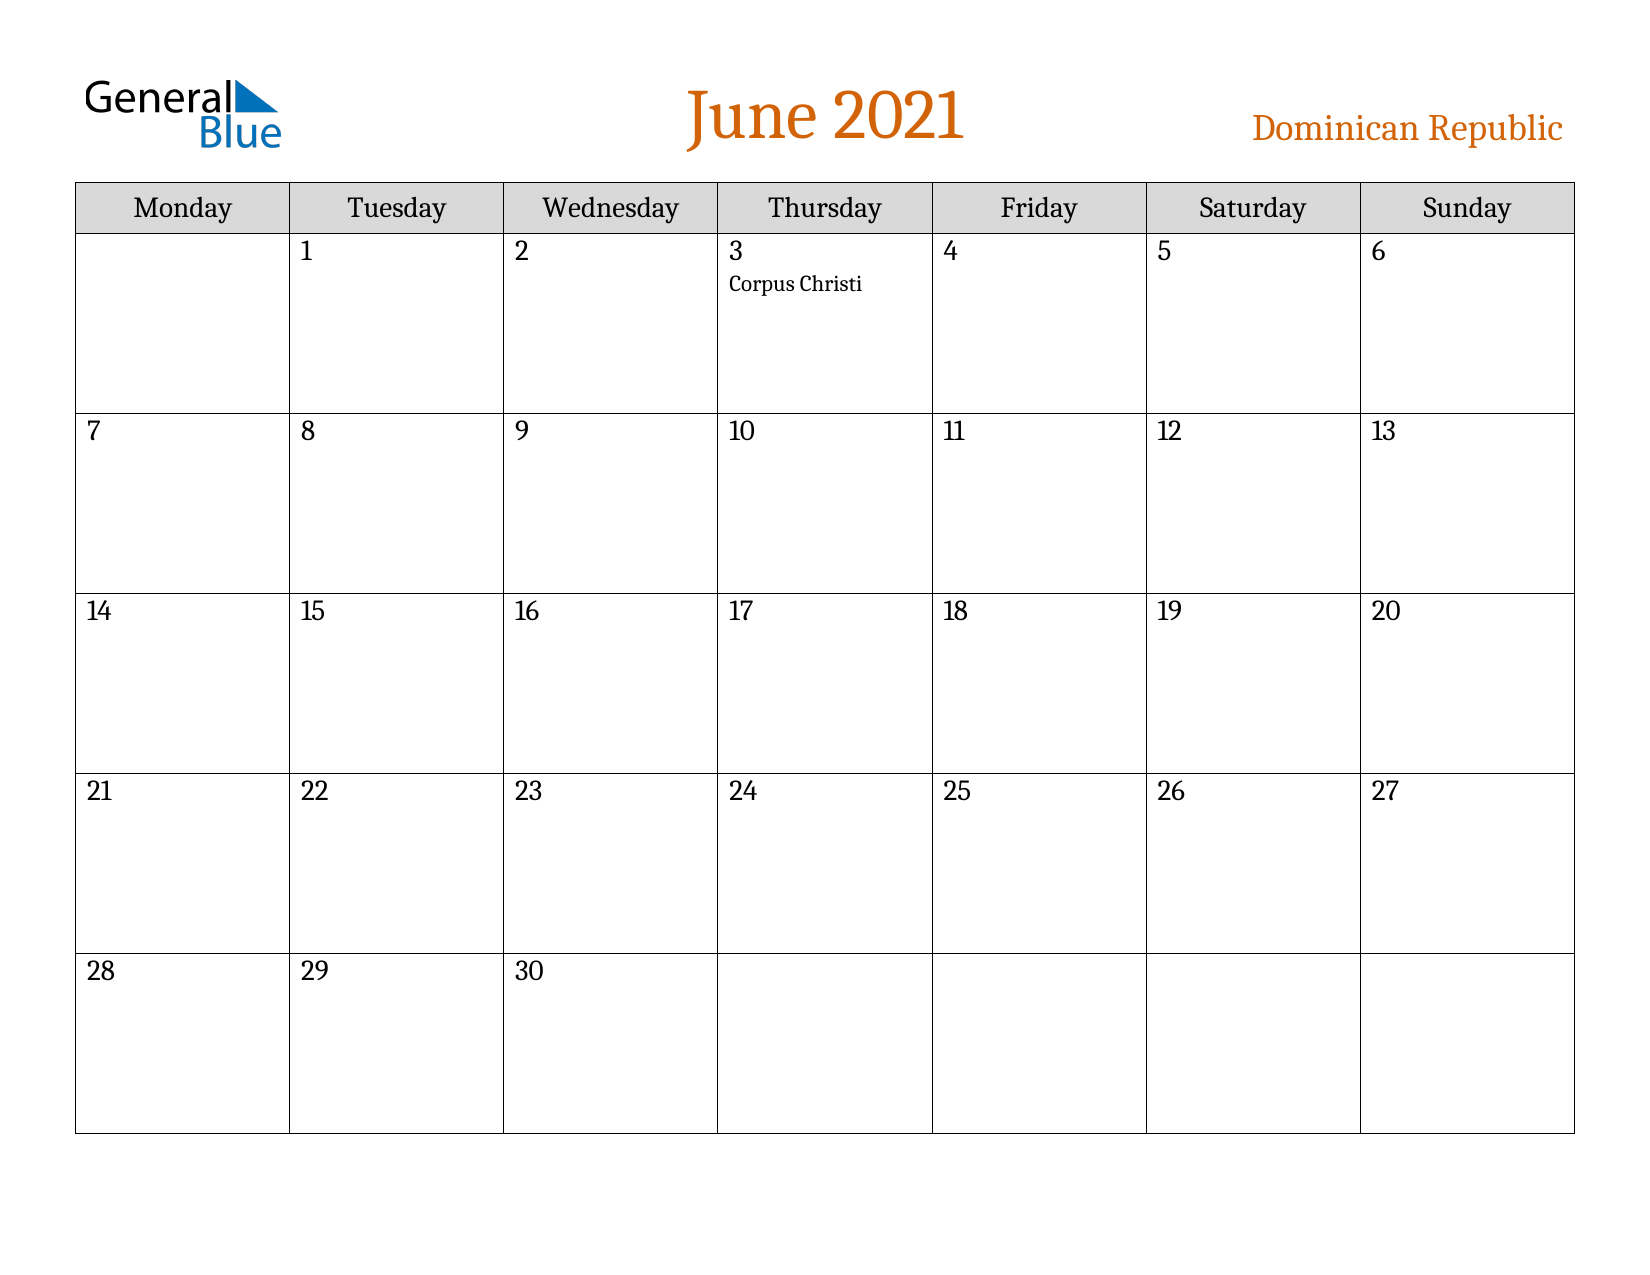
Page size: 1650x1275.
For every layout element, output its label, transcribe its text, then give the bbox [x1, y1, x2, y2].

table_cell 30 [504, 954, 717, 990]
table_cell 28 [76, 954, 289, 990]
table_cell Sunday [1361, 183, 1574, 233]
table_cell 5 [1147, 234, 1360, 270]
table_cell 4 [933, 234, 1146, 270]
table_cell 11 [933, 414, 1146, 450]
table_cell [76, 270, 289, 413]
table_cell 14 [76, 594, 289, 630]
table_cell [1147, 450, 1360, 593]
table_cell [718, 954, 932, 990]
table_cell 18 [933, 594, 1146, 630]
table_cell 25 [933, 774, 1146, 810]
table_cell Saturday [1147, 183, 1360, 233]
table_cell [504, 270, 717, 413]
table_cell 7 [76, 414, 289, 450]
table_cell [76, 234, 289, 270]
table_cell 6 [1361, 234, 1574, 270]
table_cell 9 [504, 414, 717, 450]
table_cell Tuesday [290, 183, 503, 233]
table_cell Friday [933, 183, 1146, 233]
table_cell [933, 270, 1146, 413]
table_cell [76, 990, 289, 1133]
table_cell [504, 450, 717, 593]
table_cell 23 [504, 774, 717, 810]
table_cell 16 [504, 594, 717, 630]
table_cell 3 [718, 234, 932, 270]
table_cell [504, 990, 717, 1133]
table_cell [1361, 810, 1574, 953]
table_cell 12 [1147, 414, 1360, 450]
table_cell [933, 450, 1146, 593]
table_cell [76, 810, 289, 953]
table_cell [76, 630, 289, 773]
table_cell [290, 810, 503, 953]
table_cell [76, 450, 289, 593]
table_cell [718, 630, 932, 773]
table_cell Thursday [718, 183, 932, 233]
table_header [76, 75, 503, 182]
table_cell [718, 450, 932, 593]
table_cell [1361, 270, 1574, 413]
table_cell [933, 954, 1146, 990]
table_cell 22 [290, 774, 503, 810]
table_cell [1361, 630, 1574, 773]
table_cell [1147, 270, 1360, 413]
table_cell [504, 630, 717, 773]
table_header June 2021 [504, 75, 1146, 182]
table_cell [1361, 990, 1574, 1133]
table_cell 26 [1147, 774, 1360, 810]
table_cell [933, 630, 1146, 773]
table_cell [933, 990, 1146, 1133]
table_cell 13 [1361, 414, 1574, 450]
table_cell 8 [290, 414, 503, 450]
table_cell 2 [504, 234, 717, 270]
table_cell 21 [76, 774, 289, 810]
table_cell [504, 810, 717, 953]
table_cell [1147, 954, 1360, 990]
table_cell 29 [290, 954, 503, 990]
table_cell 10 [718, 414, 932, 450]
table_cell Corpus Christi [718, 270, 932, 413]
table_cell 27 [1361, 774, 1574, 810]
table_cell [1361, 954, 1574, 990]
table_cell [290, 630, 503, 773]
table_cell [290, 450, 503, 593]
table_cell 20 [1361, 594, 1574, 630]
table_cell Wednesday [504, 183, 717, 233]
table_cell 24 [718, 774, 932, 810]
table_cell [290, 270, 503, 413]
table_cell 19 [1147, 594, 1360, 630]
table_cell Monday [76, 183, 289, 233]
picture [86, 80, 281, 148]
table_cell [1147, 630, 1360, 773]
table_cell [290, 990, 503, 1133]
table_cell 17 [718, 594, 932, 630]
table_cell 15 [290, 594, 503, 630]
table_cell [1147, 990, 1360, 1133]
table_cell [1147, 810, 1360, 953]
table_cell [1361, 450, 1574, 593]
table_header Dominican Republic [1146, 75, 1574, 182]
table_cell 1 [290, 234, 503, 270]
table_cell [718, 990, 932, 1133]
table_cell [718, 810, 932, 953]
table_cell [933, 810, 1146, 953]
